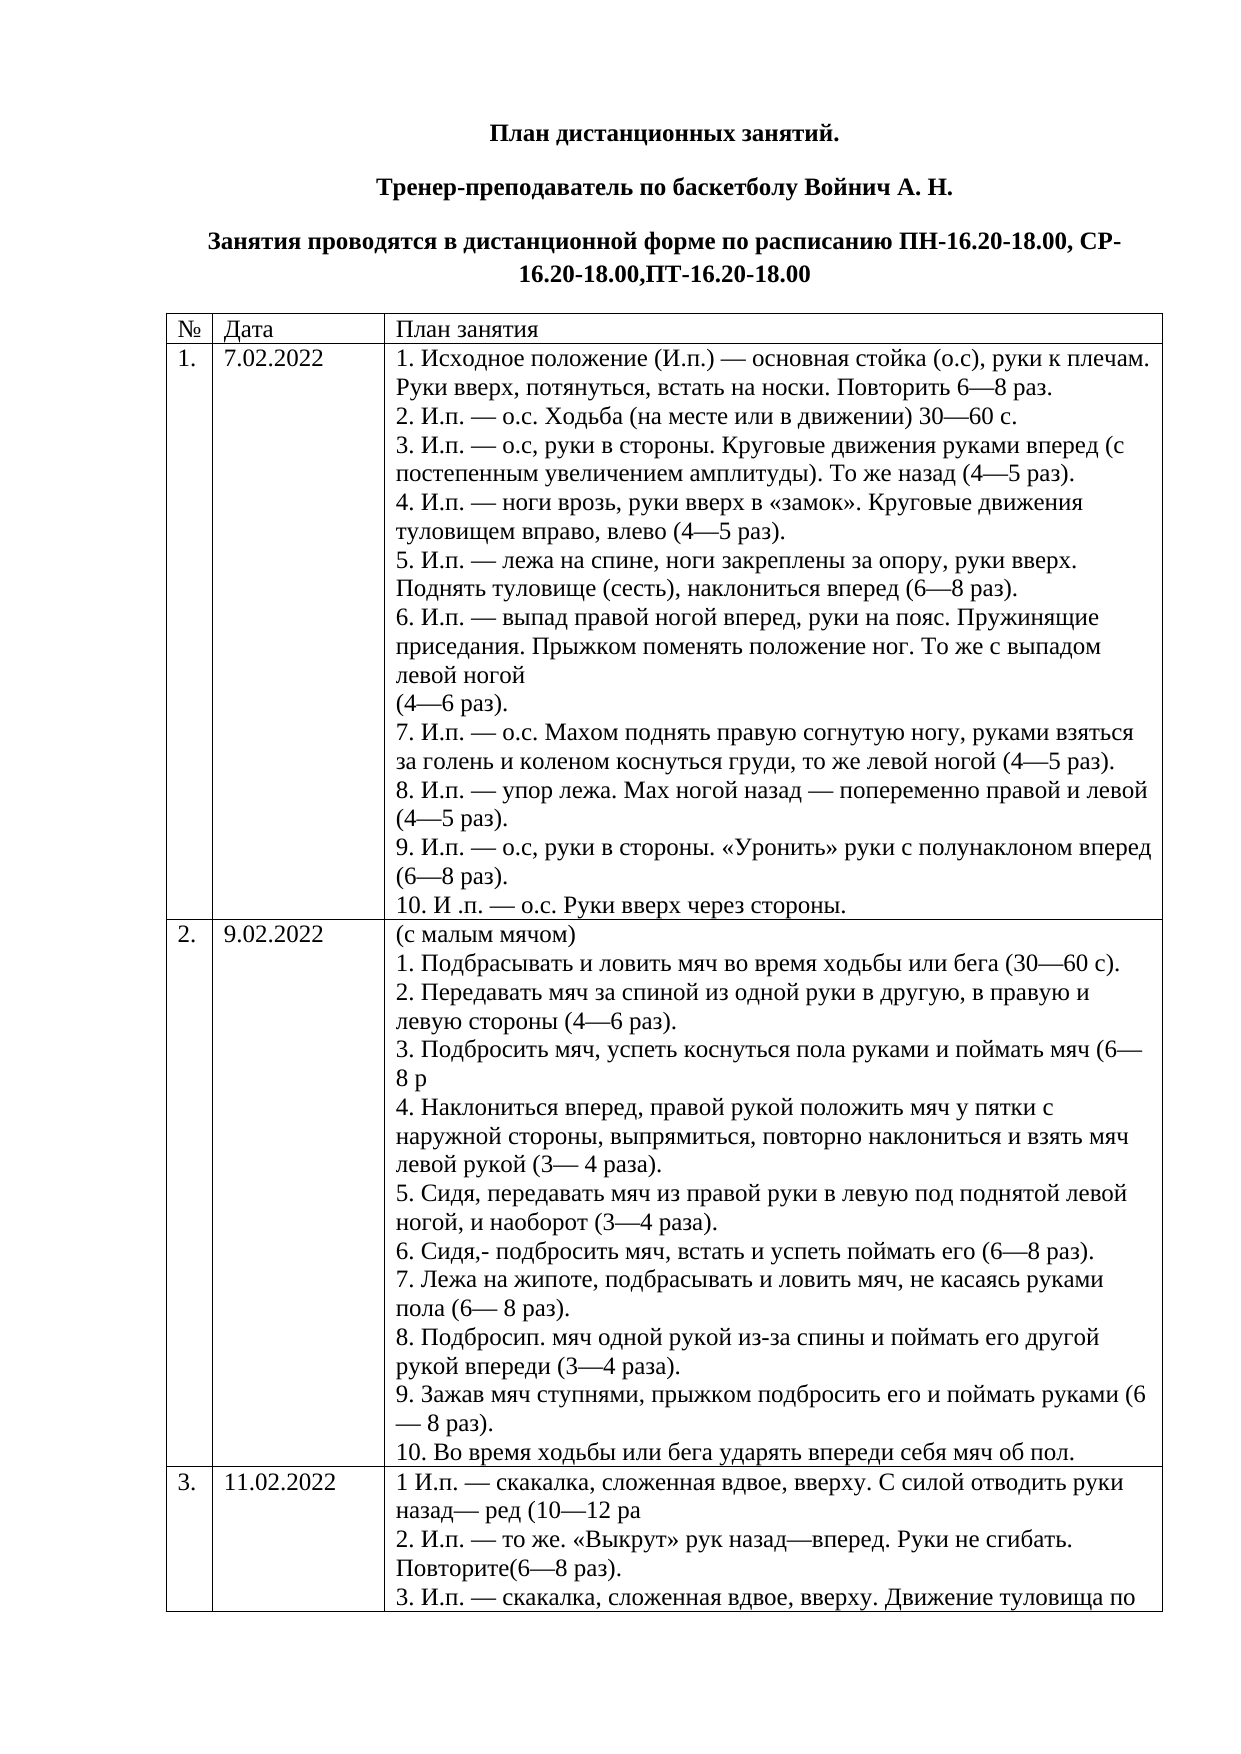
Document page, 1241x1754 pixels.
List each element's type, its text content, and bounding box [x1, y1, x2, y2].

table_cell 3. [167, 1467, 212, 1611]
table_header № [167, 314, 212, 342]
text План дистанционных занятий. [177, 118, 1152, 147]
text Занятия проводятся в дистанционной форме по расписанию ПН-16.20-18.00, СР-16.20-18.00,ПТ-16.20-18.00 [177, 226, 1152, 288]
table_cell 1. [167, 344, 212, 918]
table_cell (с малым мячом) 1. Подбрасывать и ловить мяч во время ходьбы или бега (30—60 с). 2. Передавать мяч за спиной из одной руки в другую, в правую и левую стороны (4—6 раз). 3. Подбросить мяч, успеть коснуться пола руками и поймать мяч (6—8 р 4. Наклониться вперед, правой рукой положить мяч у пятки с наружной стороны, выпрямиться, повторно наклониться и взять мяч левой рукой (3— 4 раза). 5. Сидя, передавать мяч из правой руки в левую под поднятой левой ногой, и наоборот (3—4 раза). 6. Сидя,- подбросить мяч, встать и успеть поймать его (6—8 раз). 7. Лежа на жипоте, подбрасывать и ловить мяч, не касаясь руками пола (6— 8 раз). 8. Подбросип. мяч одной рукой из-за спины и поймать его другой рукой впереди (3—4 раза). 9. Зажав мяч ступнями, прыжком подбросить его и поймать руками (6— 8 раз). 10. Во время ходьбы или бега ударять впереди себя мяч об пол. [385, 920, 1162, 1466]
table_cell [385, 1467, 1162, 1611]
table_cell 11.02.2022 [213, 1467, 384, 1611]
table_header План занятия [385, 314, 1162, 342]
text Тренер-преподаватель по баскетболу Войнич А. Н. [177, 172, 1152, 201]
table_cell 1. Исходное положение (И.п.) — основная стойка (о.с), руки к плечам. Руки вверх, потянуться, встать на носки. Повторить 6—8 раз. 2. И.п. — о.с. Ходьба (на месте или в движении) 30—60 с. 3. И.п. — о.с, руки в стороны. Круговые движения руками вперед (с постепенным увеличением амплитуды). То же назад (4—5 раз). 4. И.п. — ноги врозь, руки вверх в «замок». Круговые движения туловищем вправо, влево (4—5 раз). 5. И.п. — лежа на спине, ноги закреплены за опору, руки вверх. Поднять туловище (сесть), наклониться вперед (6—8 раз). 6. И.п. — выпад правой ногой вперед, руки на пояс. Пружинящие приседания. Прыжком поменять положение ног. То же с выпадом левой ногой (4—6 раз). 7. И.п. — о.с. Махом поднять правую согнутую ногу, руками взяться за голень и коленом коснуться груди, то же левой ногой (4—5 раз). 8. И.п. — упор лежа. Мах ногой назад — попеременно правой и левой (4—5 раз). 9. И.п. — о.с, руки в стороны. «Уронить» руки с полунаклоном вперед (6—8 раз). 10. И .п. — о.с. Руки вверх через стороны. [385, 344, 1162, 918]
table_cell 9.02.2022 [213, 920, 384, 1466]
table_cell 2. [167, 920, 212, 1466]
table_cell 7.02.2022 [213, 344, 384, 918]
table_header Дата [213, 314, 384, 342]
